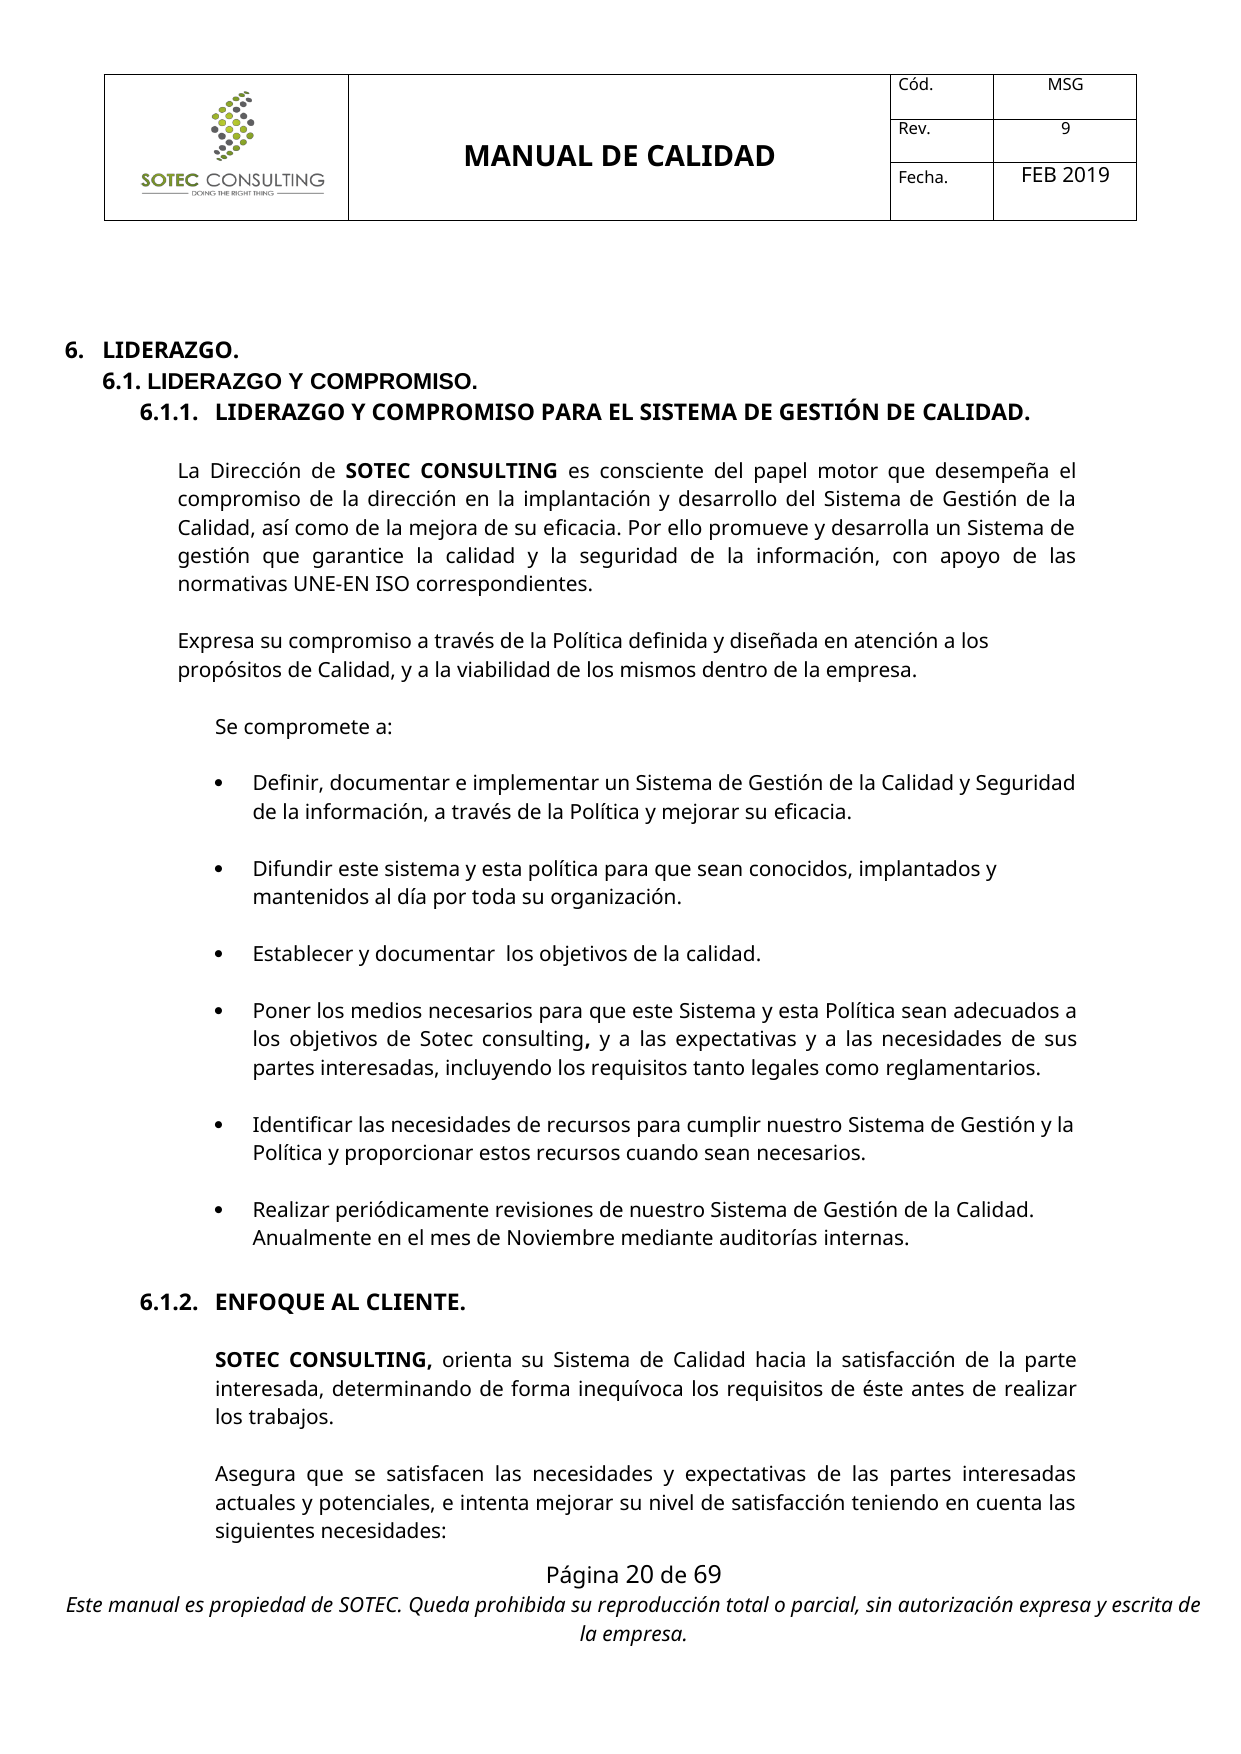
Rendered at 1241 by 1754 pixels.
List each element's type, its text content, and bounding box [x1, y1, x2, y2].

text Se compromete a: [215, 712, 1203, 740]
subtitle LIDERAZGO Y COMPROMISO PARA EL SISTEMA DE GESTIÓN DE CALIDAD. [139, 396, 1203, 428]
text La Dirección de SOTEC CONSULTING es consciente del papel motor que desempeña el compromiso de la dirección en la implantación y desarrollo del Sistema de Gestión de la Calidad, así como de la mejora de su eficacia. Por ello promueve y desarrolla un Sistema de gestión que garantice la calidad y la seguridad de la información, con apoyo de las normativas UNE-EN ISO correspondientes. [177, 456, 1077, 598]
list Identificar las necesidades de recursos para cumplir nuestro Sistema de Gestión y la Política y proporcionar estos recursos cuando sean necesarios. [215, 1110, 1076, 1167]
list Definir, documentar e implementar un Sistema de Gestión de la Calidad y Seguridad de la información, a través de la Política y mejorar su eficacia. [215, 768, 1078, 825]
subtitle ENFOQUE AL CLIENTE. [139, 1286, 1203, 1317]
subtitle LIDERAZGO. [64, 334, 1203, 365]
list Difundir este sistema y esta política para que sean conocidos, implantados y mantenidos al día por toda su organización. [215, 854, 1077, 911]
subtitle LIDERAZGO Y COMPROMISO. [102, 365, 1203, 396]
list Establecer y documentar los objetivos de la calidad. [215, 939, 1203, 967]
list Realizar periódicamente revisiones de nuestro Sistema de Gestión de la Calidad. Anualmente en el mes de Noviembre mediante auditorías internas. [215, 1195, 1078, 1252]
text SOTEC CONSULTING, orienta su Sistema de Calidad hacia la satisfacción de la parte interesada, determinando de forma inequívoca los requisitos de éste antes de realizar los trabajos. [215, 1346, 1078, 1431]
text Expresa su compromiso a través de la Política definida y diseñada en atención a los propósitos de Calidad, y a la viabilidad de los mismos dentro de la empresa. [177, 626, 1065, 683]
picture [129, 87, 332, 198]
text Asegura que se satisfacen las necesidades y expectativas de las partes interesadas actuales y potenciales, e intenta mejorar su nivel de satisfacción teniendo en cuenta las siguientes necesidades: [215, 1459, 1078, 1544]
list Poner los medios necesarios para que este Sistema y esta Política sean adecuados a los objetivos de Sotec consulting, y a las expectativas y a las necesidades de sus partes interesadas, incluyendo los requisitos tanto legales como reglamentarios. [215, 996, 1078, 1081]
